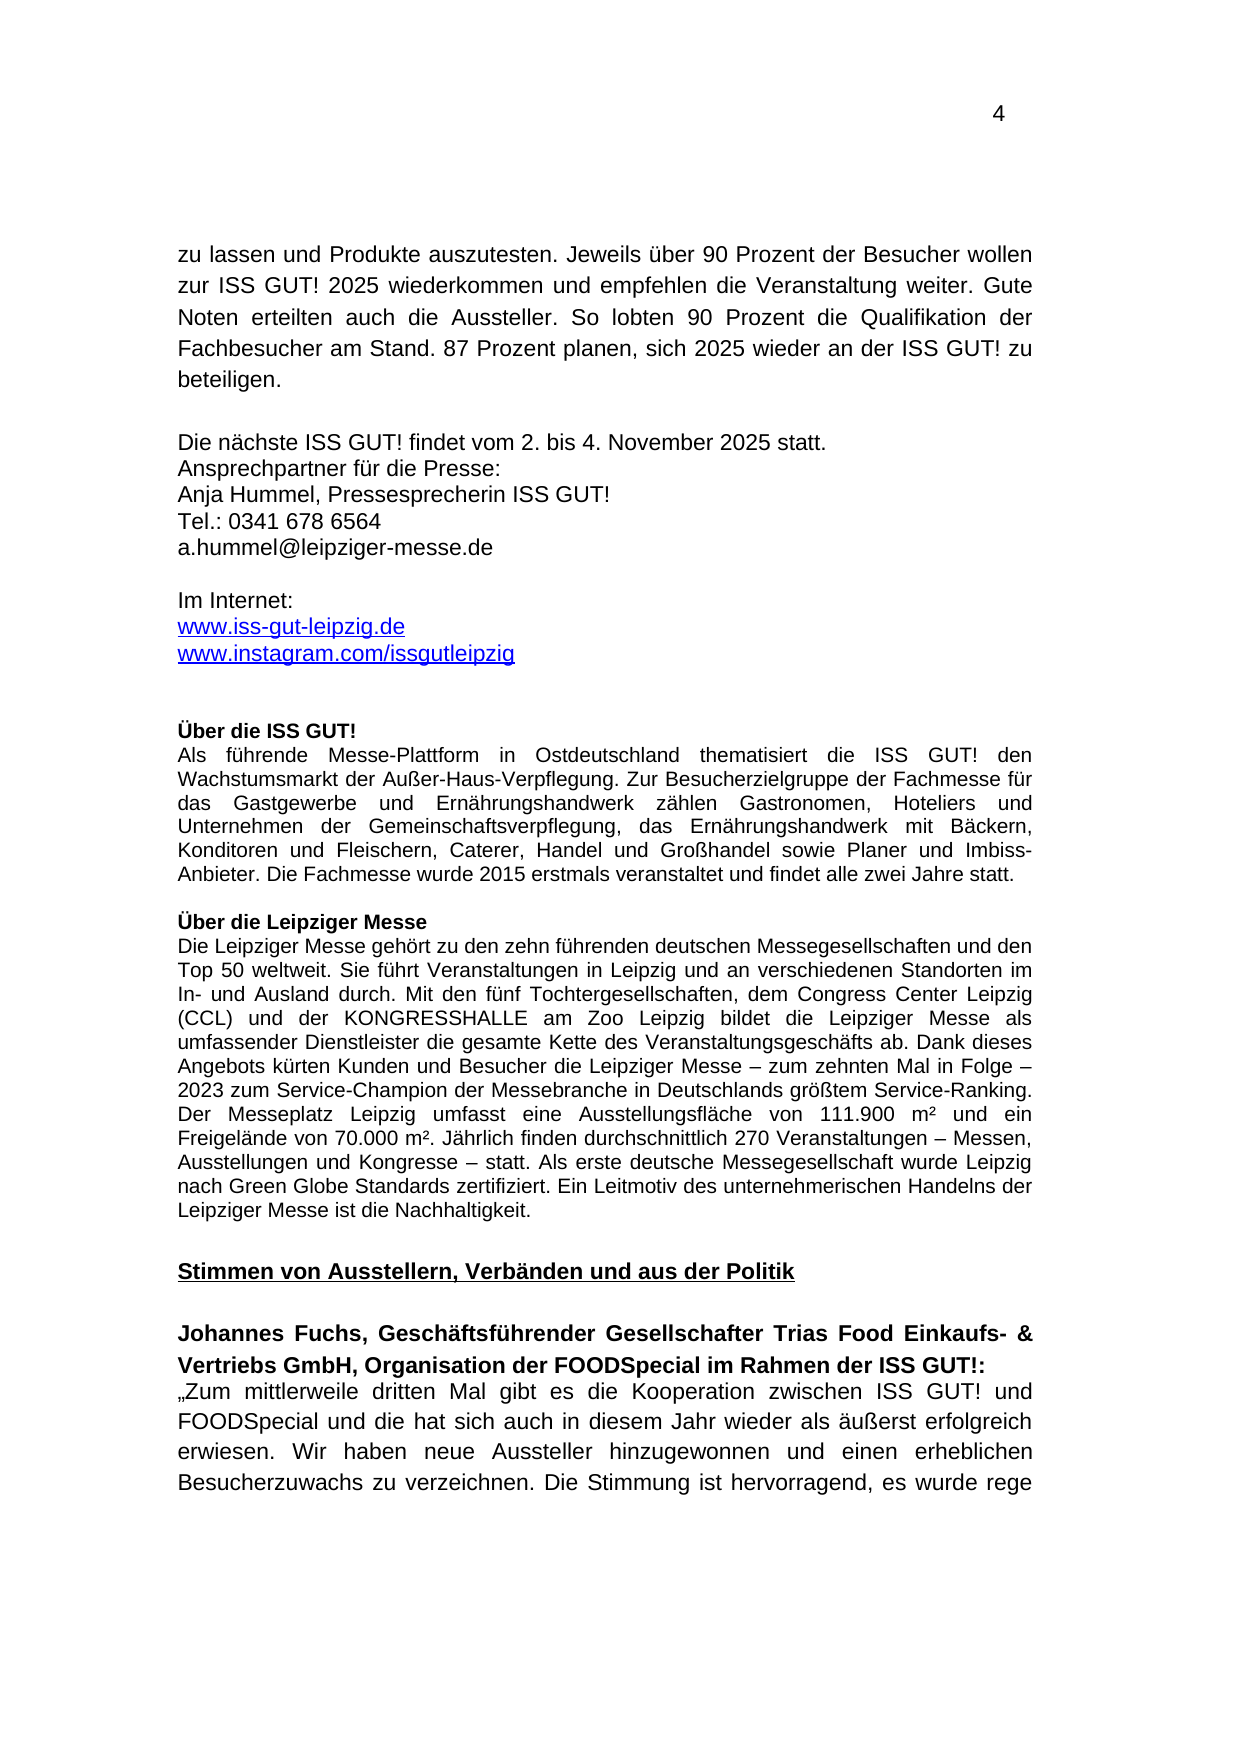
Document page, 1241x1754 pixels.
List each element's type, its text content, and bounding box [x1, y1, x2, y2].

text Stimmen von Ausstellern, Verbänden und aus der Politik [177, 1253, 1033, 1284]
text Im Internet: [177, 587, 1033, 613]
text Die Leipziger Messe gehört zu den zehn führenden deutschen Messegesellschaften und den Top 50 weltweit. Sie führt Veranstaltungen in Leipzig und an verschiedenen Standorten im In- und Ausland durch. Mit den fünf Tochtergesellschaften, dem Congress Center Leipzig (CCL) und der KONGRESSHALLE am Zoo Leipzig bildet die Leipziger Messe als umfassender Dienstleister die gesamte Kette des Veranstaltungsgeschäfts ab. Dank dieses Angebots kürten Kunden und Besucher die Leipziger Messe – zum zehnten Mal in Folge – 2023 zum Service-Champion der Messebranche in Deutschlands größtem Service-Ranking. Der Messeplatz Leipzig umfasst eine Ausstellungsfläche von 111.900 m² und ein Freigelände von 70.000 m². Jährlich finden durchschnittlich 270 Veranstaltungen – Messen, Ausstellungen und Kongresse – statt. Als erste deutsche Messegesellschaft wurde Leipzig nach Green Globe Standards zertifiziert. Ein Leitmotiv des unternehmerischen Handelns der Leipziger Messe ist die Nachhaltigkeit. [177, 934, 1033, 1222]
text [177, 1378, 1033, 1495]
text Johannes Fuchs, Geschäftsführender Gesellschafter Trias Food Einkaufs- & Vertriebs GmbH, Organisation der FOODSpecial im Rahmen der ISS GUT!: [177, 1315, 1033, 1378]
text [177, 236, 1033, 392]
text Ansprechpartner für die Presse: [177, 455, 1033, 481]
text a.hummel@leipziger-messe.de [177, 534, 1033, 560]
text www.instagram.com/issgutleipzig [177, 639, 1033, 666]
text Die nächste ISS GUT! findet vom 2. bis 4. November 2025 statt. [177, 424, 1033, 455]
text Als führende Messe-Plattform in Ostdeutschland thematisiert die ISS GUT! den Wachstumsmarkt der Außer-Haus-Verpflegung. Zur Besucherzielgruppe der Fachmesse für das Gastgewerbe und Ernährungshandwerk zählen Gastronomen, Hoteliers und Unternehmen der Gemeinschaftsverpflegung, das Ernährungshandwerk mit Bäckern, Konditoren und Fleischern, Caterer, Handel und Großhandel sowie Planer und Imbiss-Anbieter. Die Fachmesse wurde 2015 erstmals veranstaltet und findet alle zwei Jahre statt. [177, 742, 1033, 886]
text Über die ISS GUT! [177, 718, 1033, 742]
text Über die Leipziger Messe [177, 910, 1033, 934]
text www.iss-gut-leipzig.de [177, 613, 1033, 639]
text Anja Hummel, Pressesprecherin ISS GUT! [177, 481, 1033, 508]
text Tel.: 0341 678 6564 [177, 508, 1033, 534]
